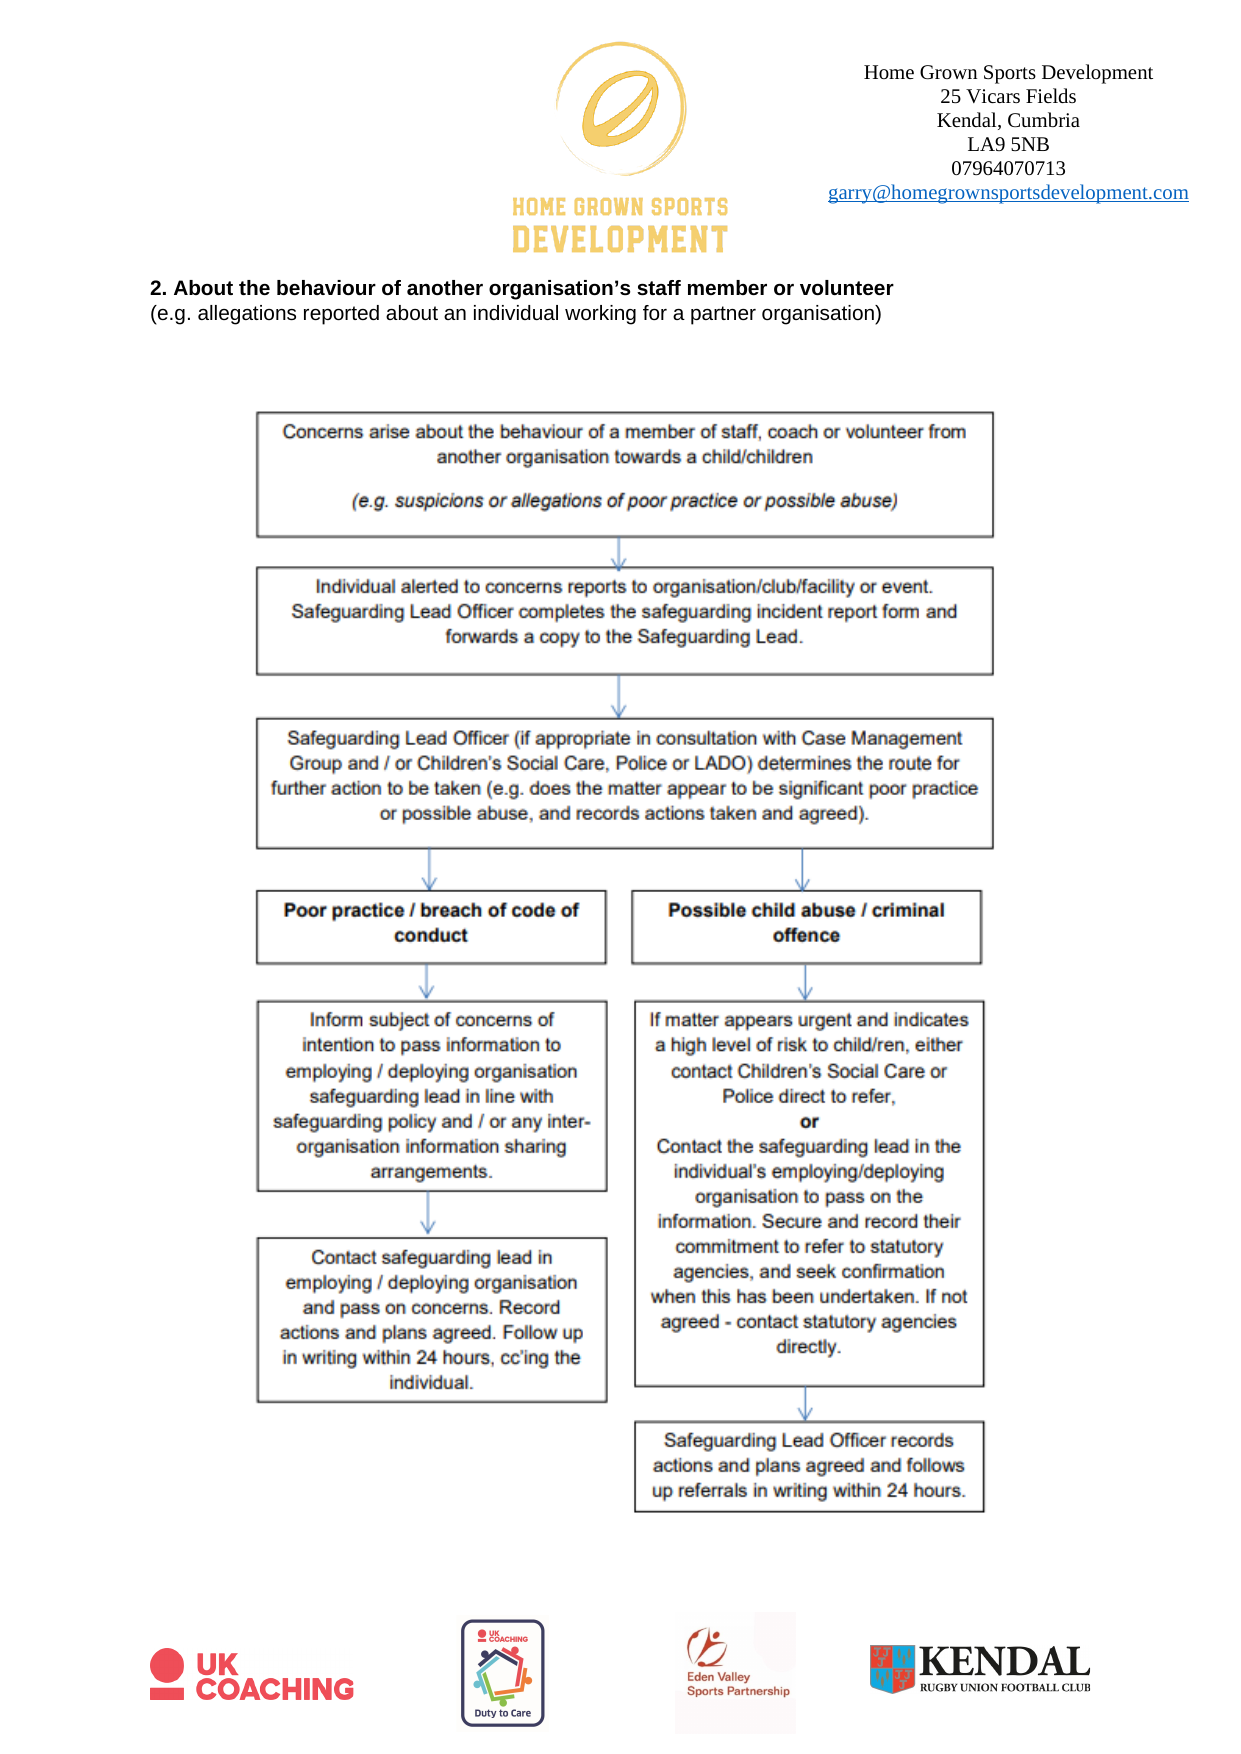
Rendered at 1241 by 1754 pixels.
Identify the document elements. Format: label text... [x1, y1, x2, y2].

picture [441, 0, 799, 275]
text 2. About the behaviour of another organisation’s staff member or volunteer [150, 275, 1090, 300]
picture [456, 1615, 549, 1732]
picture [207, 379, 1042, 1543]
picture [150, 1648, 354, 1700]
picture [870, 1645, 1091, 1694]
picture [675, 1612, 796, 1734]
text (e.g. allegations reported about an individual working for a partner organisation) [150, 300, 1090, 325]
